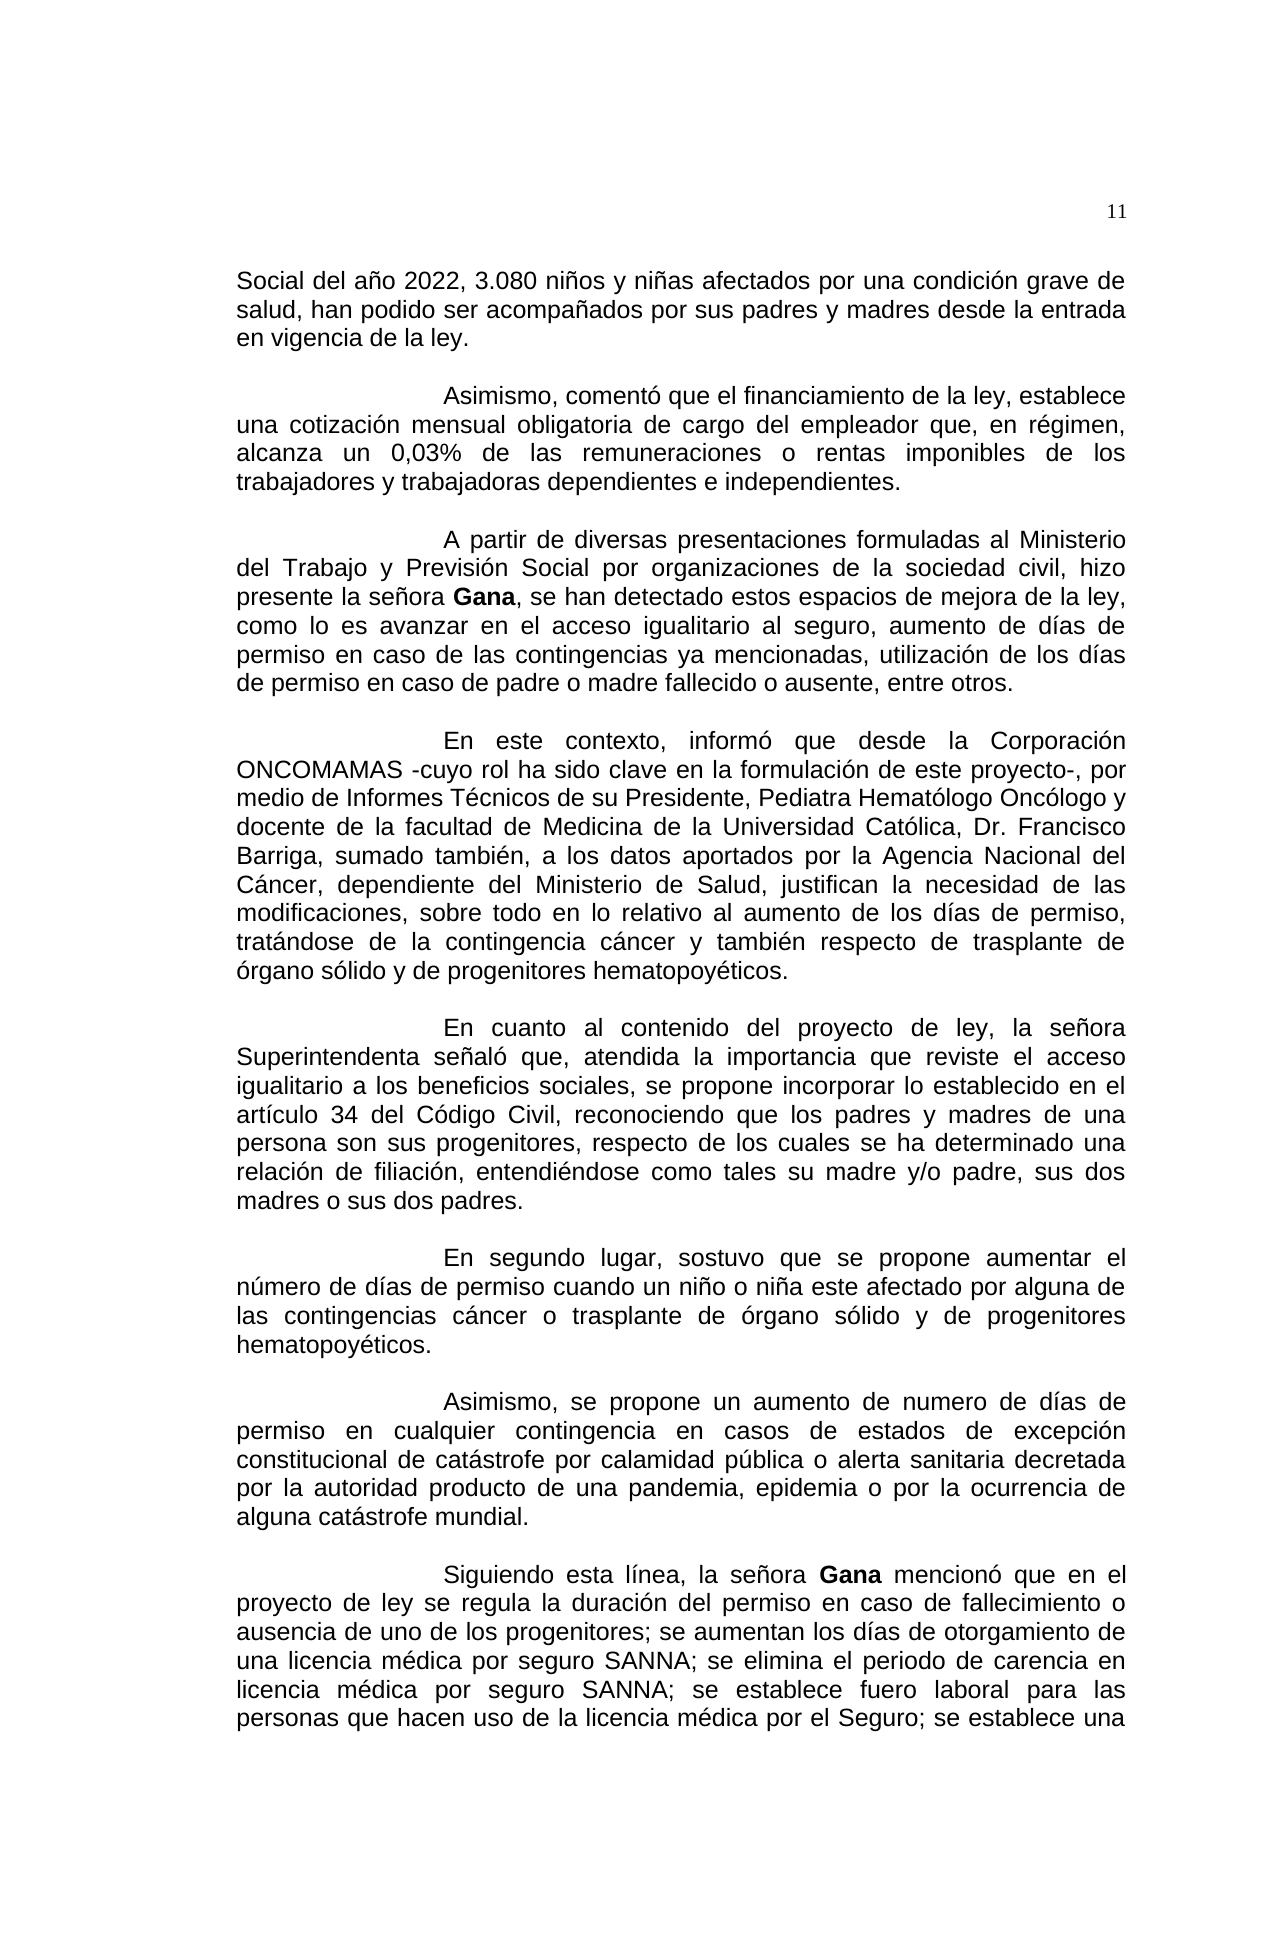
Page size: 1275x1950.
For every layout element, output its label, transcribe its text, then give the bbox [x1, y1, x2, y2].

text A partir de diversas presentaciones formuladas al Ministerio del Trabajo y Previsión Social por organizaciones de la sociedad civil, hizo presente la señora Gana, se han detectado estos espacios de mejora de la ley, como lo es avanzar en el acceso igualitario al seguro, aumento de días de permiso en caso de las contingencias ya mencionadas, utilización de los días de permiso en caso de padre o madre fallecido o ausente, entre otros. [236, 524, 1127, 697]
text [236, 266, 1127, 352]
text En segundo lugar, sostuvo que se propone aumentar el número de días de permiso cuando un niño o niña este afectado por alguna de las contingencias cáncer o trasplante de órgano sólido y de progenitores hematopoyéticos. [236, 1243, 1127, 1358]
text En este contexto, informó que desde la Corporación ONCOMAMAS -cuyo rol ha sido clave en la formulación de este proyecto-, por medio de Informes Técnicos de su Presidente, Pediatra Hematólogo Oncólogo y docente de la facultad de Medicina de la Universidad Católica, Dr. Francisco Barriga, sumado también, a los datos aportados por la Agencia Nacional del Cáncer, dependiente del Ministerio de Salud, justifican la necesidad de las modificaciones, sobre todo en lo relativo al aumento de los días de permiso, tratándose de la contingencia cáncer y también respecto de trasplante de órgano sólido y de progenitores hematopoyéticos. [236, 726, 1127, 984]
text Asimismo, comentó que el financiamiento de la ley, establece una cotización mensual obligatoria de cargo del empleador que, en régimen, alcanza un 0,03% de las remuneraciones o rentas imponibles de los trabajadores y trabajadoras dependientes e independientes. [236, 381, 1127, 496]
text En cuanto al contenido del proyecto de ley, la señora Superintendenta señaló que, atendida la importancia que reviste el acceso igualitario a los beneficios sociales, se propone incorporar lo establecido en el artículo 34 del Código Civil, reconociendo que los padres y madres de una persona son sus progenitores, respecto de los cuales se ha determinado una relación de filiación, entendiéndose como tales su madre y/o padre, sus dos madres o sus dos padres. [236, 1013, 1127, 1214]
text Asimismo, se propone un aumento de numero de días de permiso en cualquier contingencia en casos de estados de excepción constitucional de catástrofe por calamidad pública o alerta sanitaria decretada por la autoridad producto de una pandemia, epidemia o por la ocurrencia de alguna catástrofe mundial. [236, 1387, 1127, 1531]
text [236, 1559, 1127, 1732]
